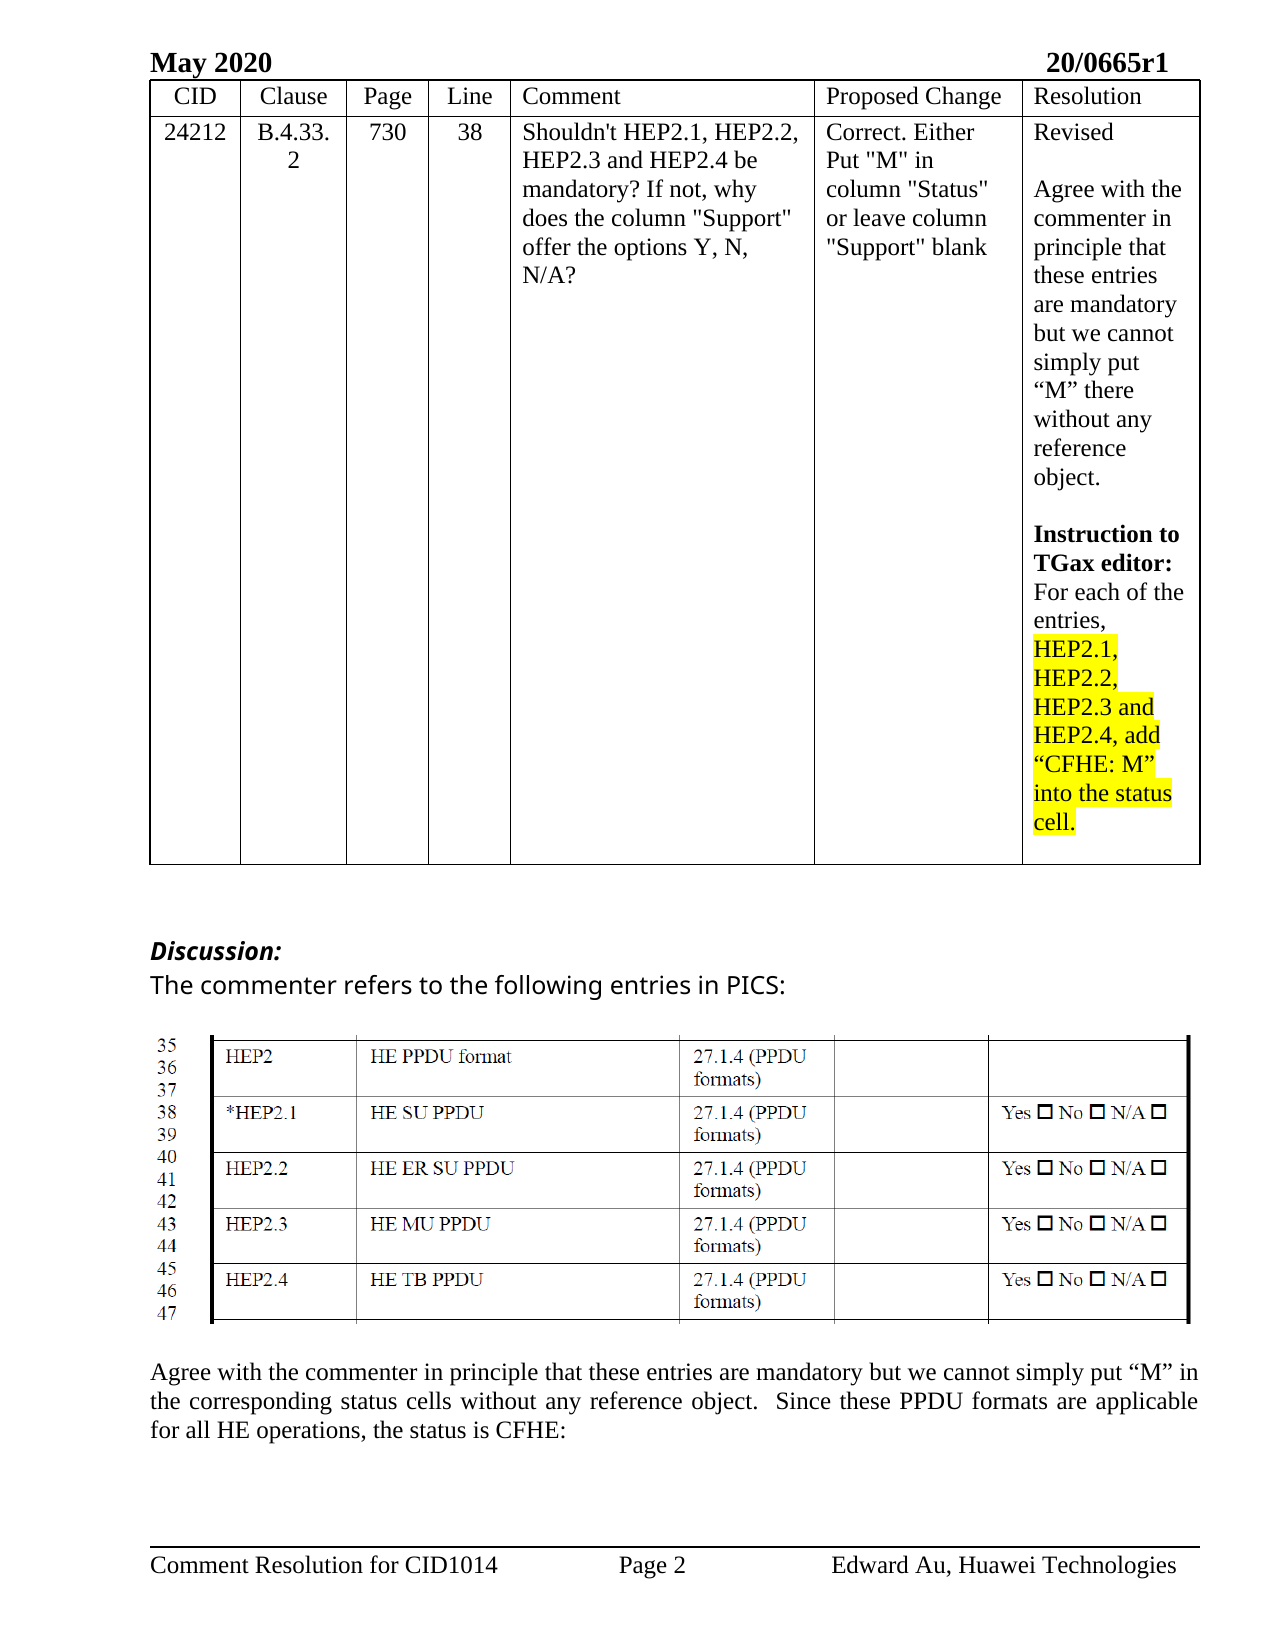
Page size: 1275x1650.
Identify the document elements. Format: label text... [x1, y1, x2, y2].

table_cell Shouldn't HEP2.1, HEP2.2, HEP2.3 and HEP2.4 be mandatory? If not, why does the column "Support" offer the options Y, N, N/A? [511, 117, 814, 864]
table_header Clause [241, 81, 346, 116]
table_cell B.4.33.2 [241, 117, 346, 864]
table_cell 38 [429, 117, 510, 864]
table_header Resolution [1023, 81, 1199, 116]
table_header Proposed Change [815, 81, 1022, 116]
table_cell Revised Agree with the commenter in principle that these entries are mandatory but we cannot simply put “M” there without any reference object. Instruction to TGax editor: For each of the entries, HEP2.1, HEP2.2, HEP2.3 and HEP2.4, add “CFHE: M” into the status cell. [1023, 117, 1199, 864]
table_header CID [151, 81, 240, 116]
table_cell 730 [347, 117, 428, 864]
text Agree with the commenter in principle that these entries are mandatory but we cannot simply put “M” in the corresponding status cells without any reference object. Since these PPDU formats are applicable for all HE operations, the status is CFHE: [150, 1357, 1200, 1443]
table_cell Correct. Either Put "M" in column "Status" or leave column "Support" blank [815, 117, 1022, 864]
table_header Line [429, 81, 510, 116]
table_header Comment [511, 81, 814, 116]
text The commenter refers to the following entries in PICS: [150, 967, 1200, 1001]
table_cell 24212 [151, 117, 240, 864]
table_header Page [347, 81, 428, 116]
text Discussion: [150, 933, 1200, 967]
